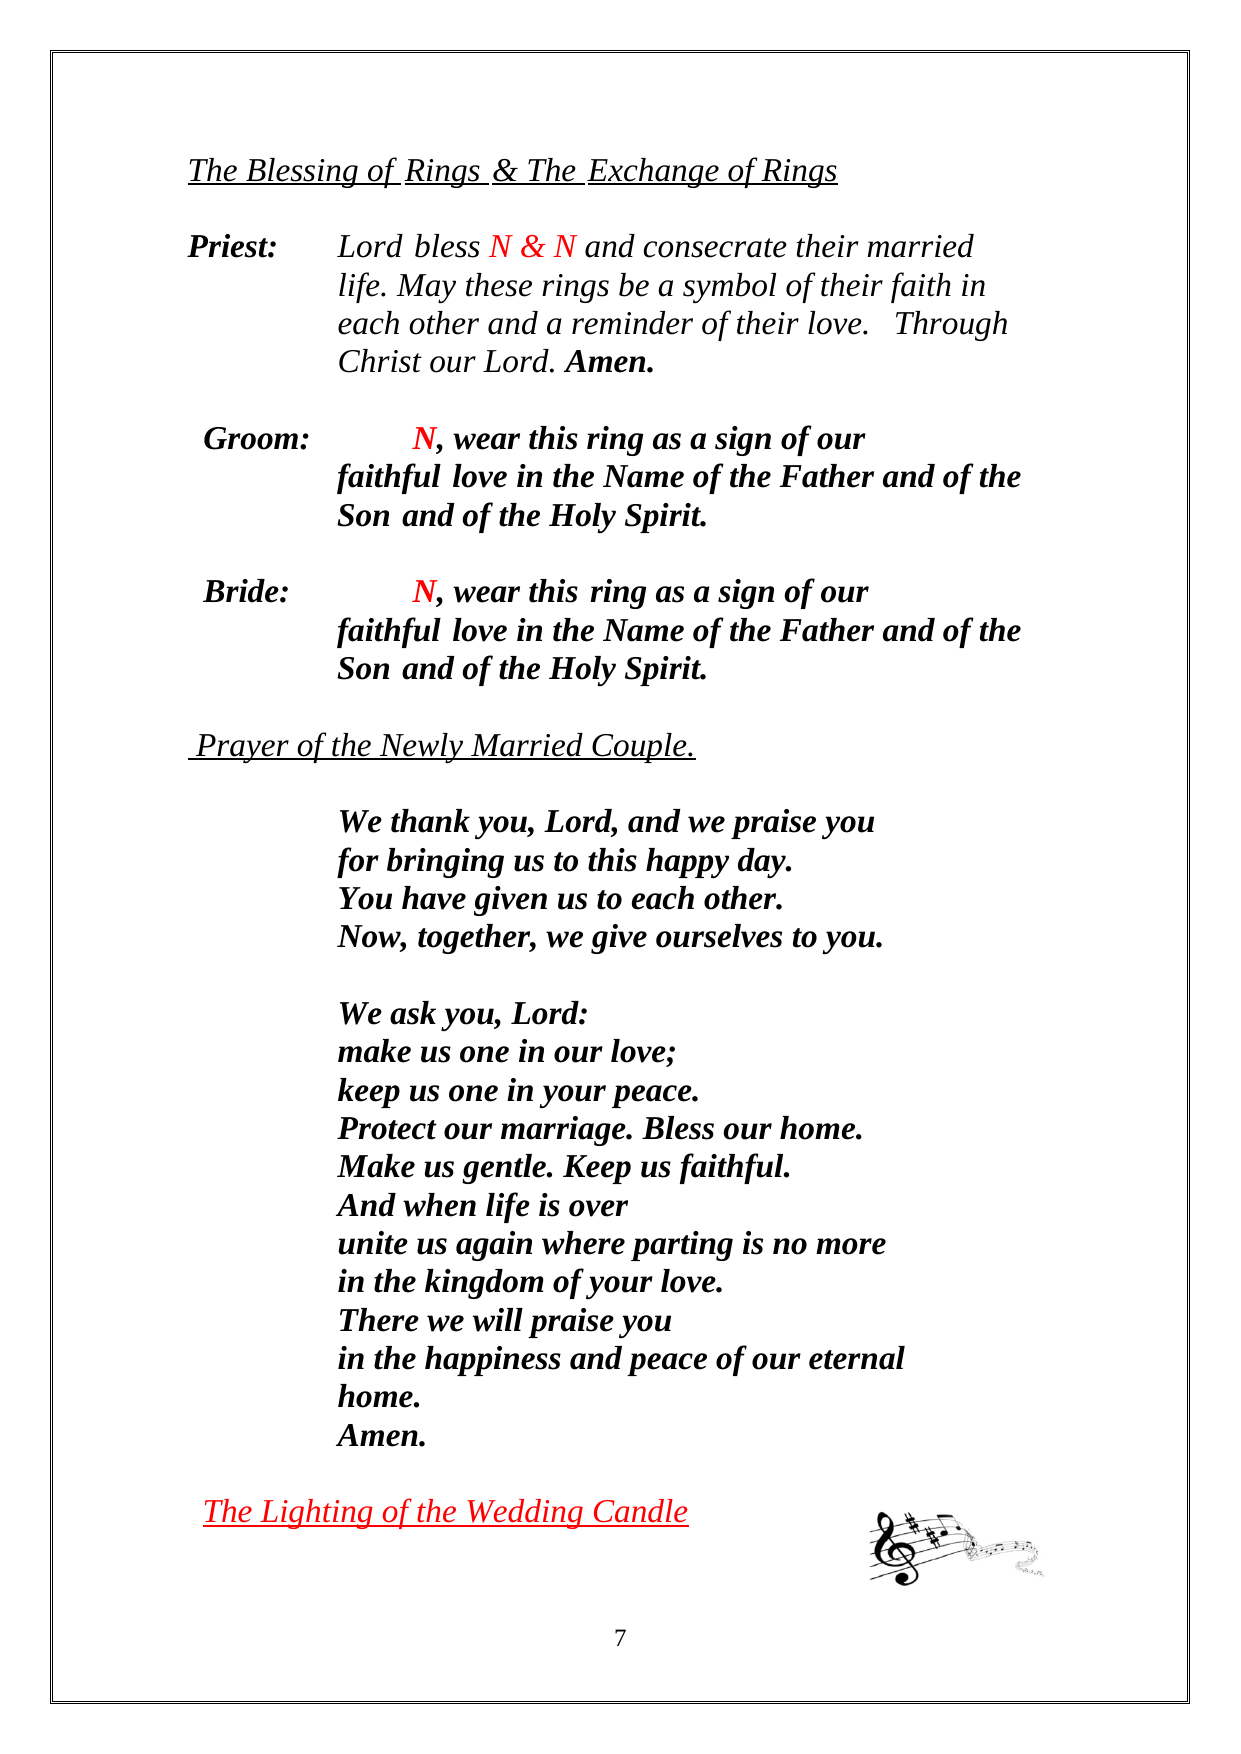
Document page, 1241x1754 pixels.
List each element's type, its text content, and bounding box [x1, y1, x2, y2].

text Now, together, we give ourselves to you. [278, 917, 1037, 955]
text And when life is over [278, 1185, 1037, 1223]
text in the kingdom of your love. [278, 1262, 1037, 1300]
text Groom: N, wear this ring as a sign of our faithful love in the Name of the Father and of the Son and of the Holy Spirit. [203, 418, 1037, 533]
text Bride: N, wear this ring as a sign of our faithful love in the Name of the Father and of the Son and of the Holy Spirit. [203, 572, 1037, 687]
text The Blessing of Rings & The Exchange of Rings [187, 150, 1037, 188]
text We ask you, Lord: [278, 993, 1037, 1032]
text Make us gentle. Keep us faithful. [278, 1147, 1037, 1185]
text Protect our marriage. Bless our home. [278, 1108, 1037, 1147]
text Priest: Lord bless N & N and consecrate their married life. May these rings be a symbol of their faith in each other and a reminder of their love. Through Christ our Lord. Amen. [187, 227, 1037, 380]
text There we will praise you [278, 1300, 1037, 1338]
text in the happiness and peace of our eternal home. [337, 1338, 1037, 1415]
text We thank you, Lord, and we praise you [278, 802, 1037, 840]
text keep us one in your peace. [278, 1070, 1037, 1108]
text for bringing us to this happy day. [278, 840, 1037, 878]
text make us one in our love; [278, 1032, 1037, 1070]
picture [861, 1495, 1051, 1593]
text You have given us to each other. [278, 878, 1037, 917]
text The Lighting of the Wedding Candle [202, 1492, 1037, 1530]
text Prayer of the Newly Married Couple. [187, 725, 1037, 763]
text unite us again where parting is no more [278, 1223, 1037, 1262]
text Amen. [337, 1415, 1037, 1453]
